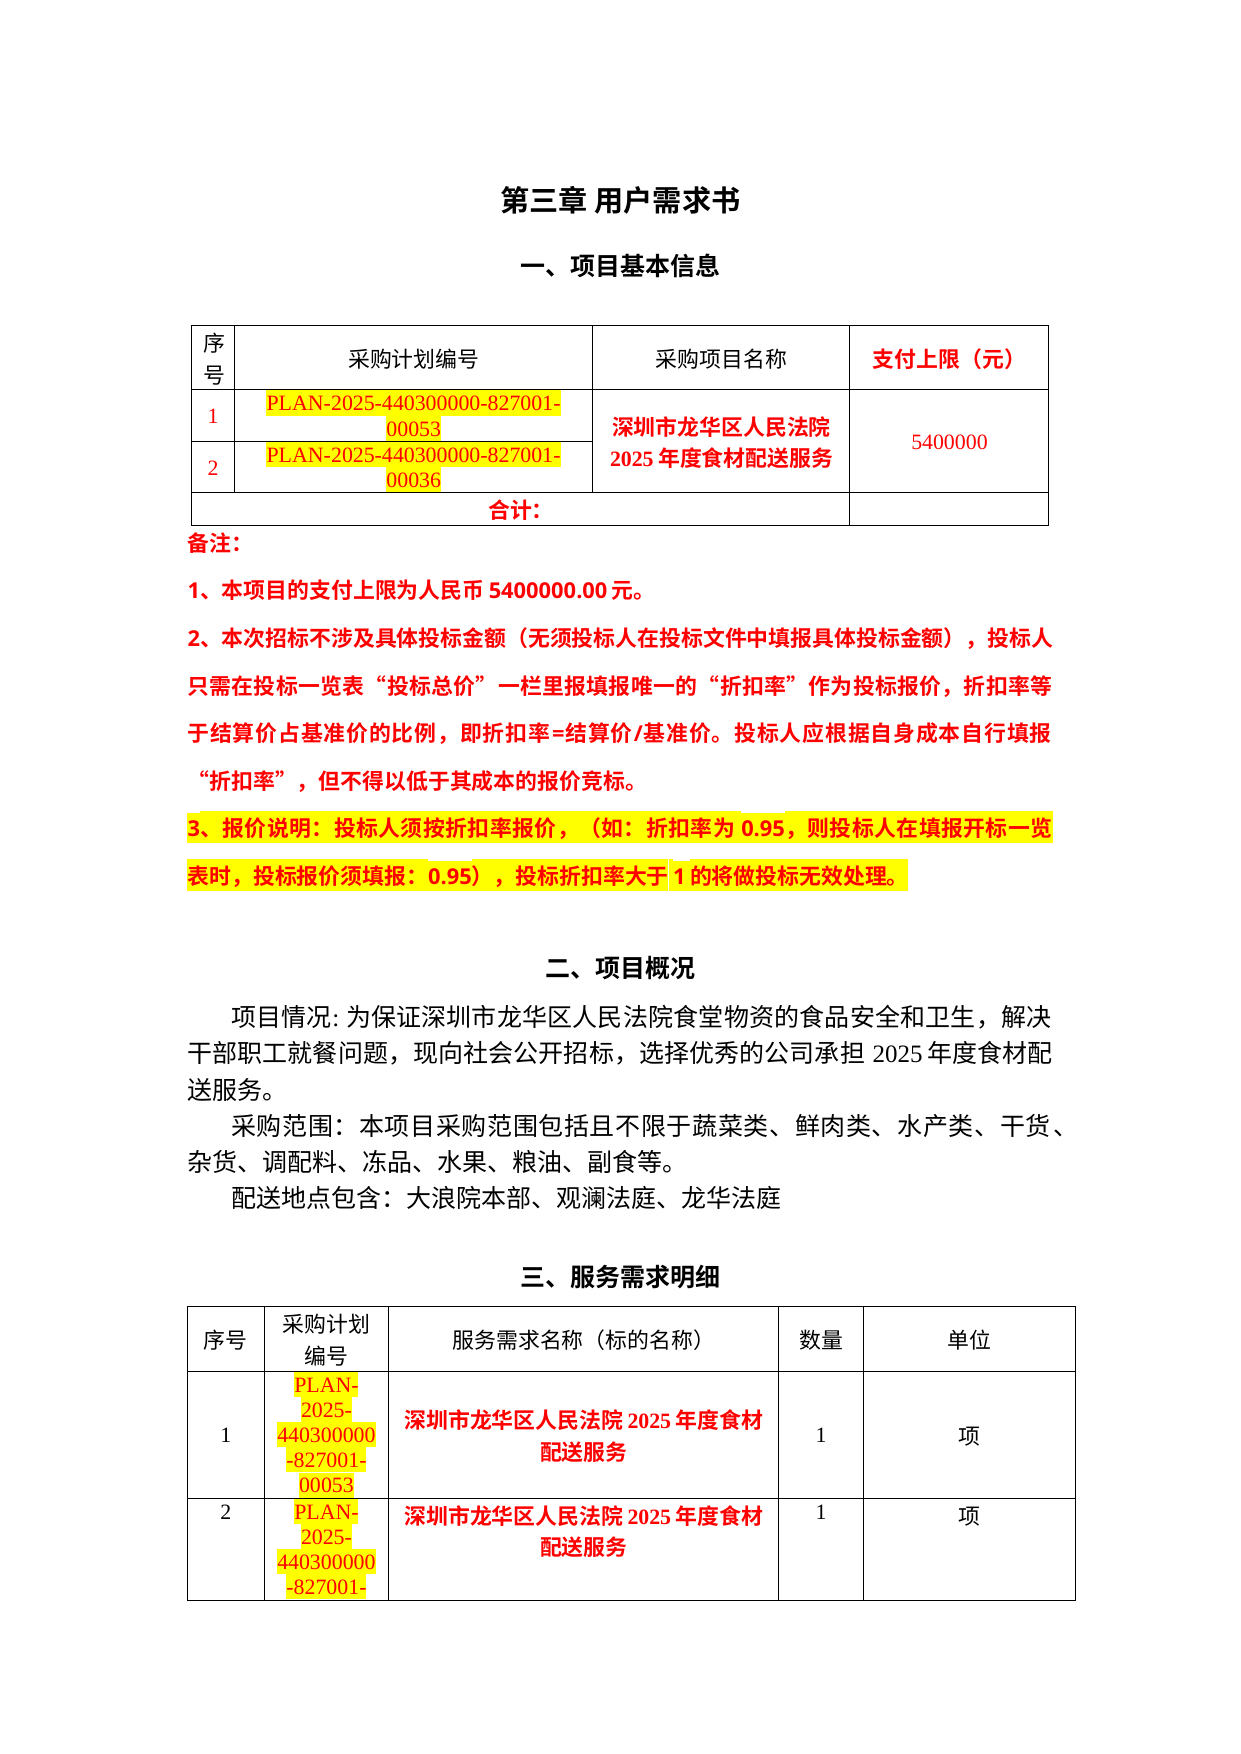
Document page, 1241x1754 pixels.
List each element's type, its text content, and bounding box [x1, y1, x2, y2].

subtitle 二、项目概况 [187, 949, 1053, 985]
table_cell 2 [192, 442, 234, 492]
table_cell 项 [864, 1499, 1075, 1599]
table_cell PLAN-2025-440300000-827001-00036 [441, 442, 592, 492]
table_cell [389, 1499, 778, 1599]
table_header 采购项目名称 [593, 326, 849, 389]
table_header 序号 [192, 326, 234, 389]
table_cell 2 [188, 1499, 264, 1599]
table_cell 1 [779, 1499, 863, 1599]
text 2、本次招标不涉及具体投标金额（无须投标人在投标文件中填报具体投标金额），投标人只需在投标一览表“投标总价”一栏里报填报唯一的“折扣率”作为投标报价，折扣率等于结算价占基准价的比例，即折扣率=结算价/基准价。投标人应根据自身成本自行填报“折扣率”，但不得以低于其成本的报价竞标。 [187, 621, 1053, 796]
table_header 数量 [779, 1307, 863, 1371]
table_cell PLAN-2025-440300000-827001-00036 [235, 442, 386, 492]
table_cell PLAN-2025-440300000-827001-00053 [235, 390, 386, 441]
table_header 服务需求名称（标的名称） [389, 1307, 778, 1371]
table_cell 项 [864, 1372, 1075, 1498]
table_cell 1 [779, 1372, 863, 1498]
text 项目情况: 为保证深圳市龙华区人民法院食堂物资的食品安全和卫生，解决干部职工就餐问题，现向社会公开招标，选择优秀的公司承担2025年度食材配送服务。 [187, 998, 1053, 1106]
table_header 序号 [188, 1307, 264, 1371]
table_header 支付上限（元） [850, 326, 1048, 389]
table_cell 合计： [192, 493, 849, 525]
table_cell 1 [192, 390, 234, 441]
table_cell 1 [188, 1372, 264, 1498]
list 1、本项目的支付上限为人民币5400000.00元。 [187, 573, 1053, 605]
subtitle 第三章 用户需求书 [187, 177, 1053, 219]
table_cell PLAN-2025-440300000-827001-00053 [441, 390, 592, 441]
table_cell [850, 493, 1048, 525]
table_cell PLAN-2025-440300000-827001-00053 [265, 1372, 388, 1498]
table_header 采购计划编号 [235, 326, 592, 389]
subtitle 三、服务需求明细 [187, 1257, 1053, 1294]
table_cell 5400000 [850, 390, 1048, 492]
table_header 单位 [864, 1307, 1075, 1371]
table_cell 深圳市龙华区人民法院2025年度食材配送服务 [389, 1372, 778, 1498]
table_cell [352, 1499, 388, 1599]
subtitle 一、项目基本信息 [187, 246, 1053, 283]
table_cell 深圳市龙华区人民法院2025年度食材配送服务 [593, 390, 849, 492]
text 配送地点包含：大浪院本部、观澜法庭、龙华法庭 [187, 1179, 1053, 1215]
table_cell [265, 1499, 301, 1599]
table_header 采购计划编号 [265, 1307, 388, 1371]
text 3、报价说明：投标人须按折扣率报价，（如：折扣率为0.95，则投标人在填报开标一览表时，投标报价须填报：0.95），投标折扣率大于1的将做投标无效处理。 [187, 843, 1053, 891]
text 采购范围：本项目采购范围包括且不限于蔬菜类、鲜肉类、水产类、干货、杂货、调配料、冻品、水果、粮油、副食等。 [187, 1106, 1053, 1179]
list 备注： [187, 526, 1053, 558]
